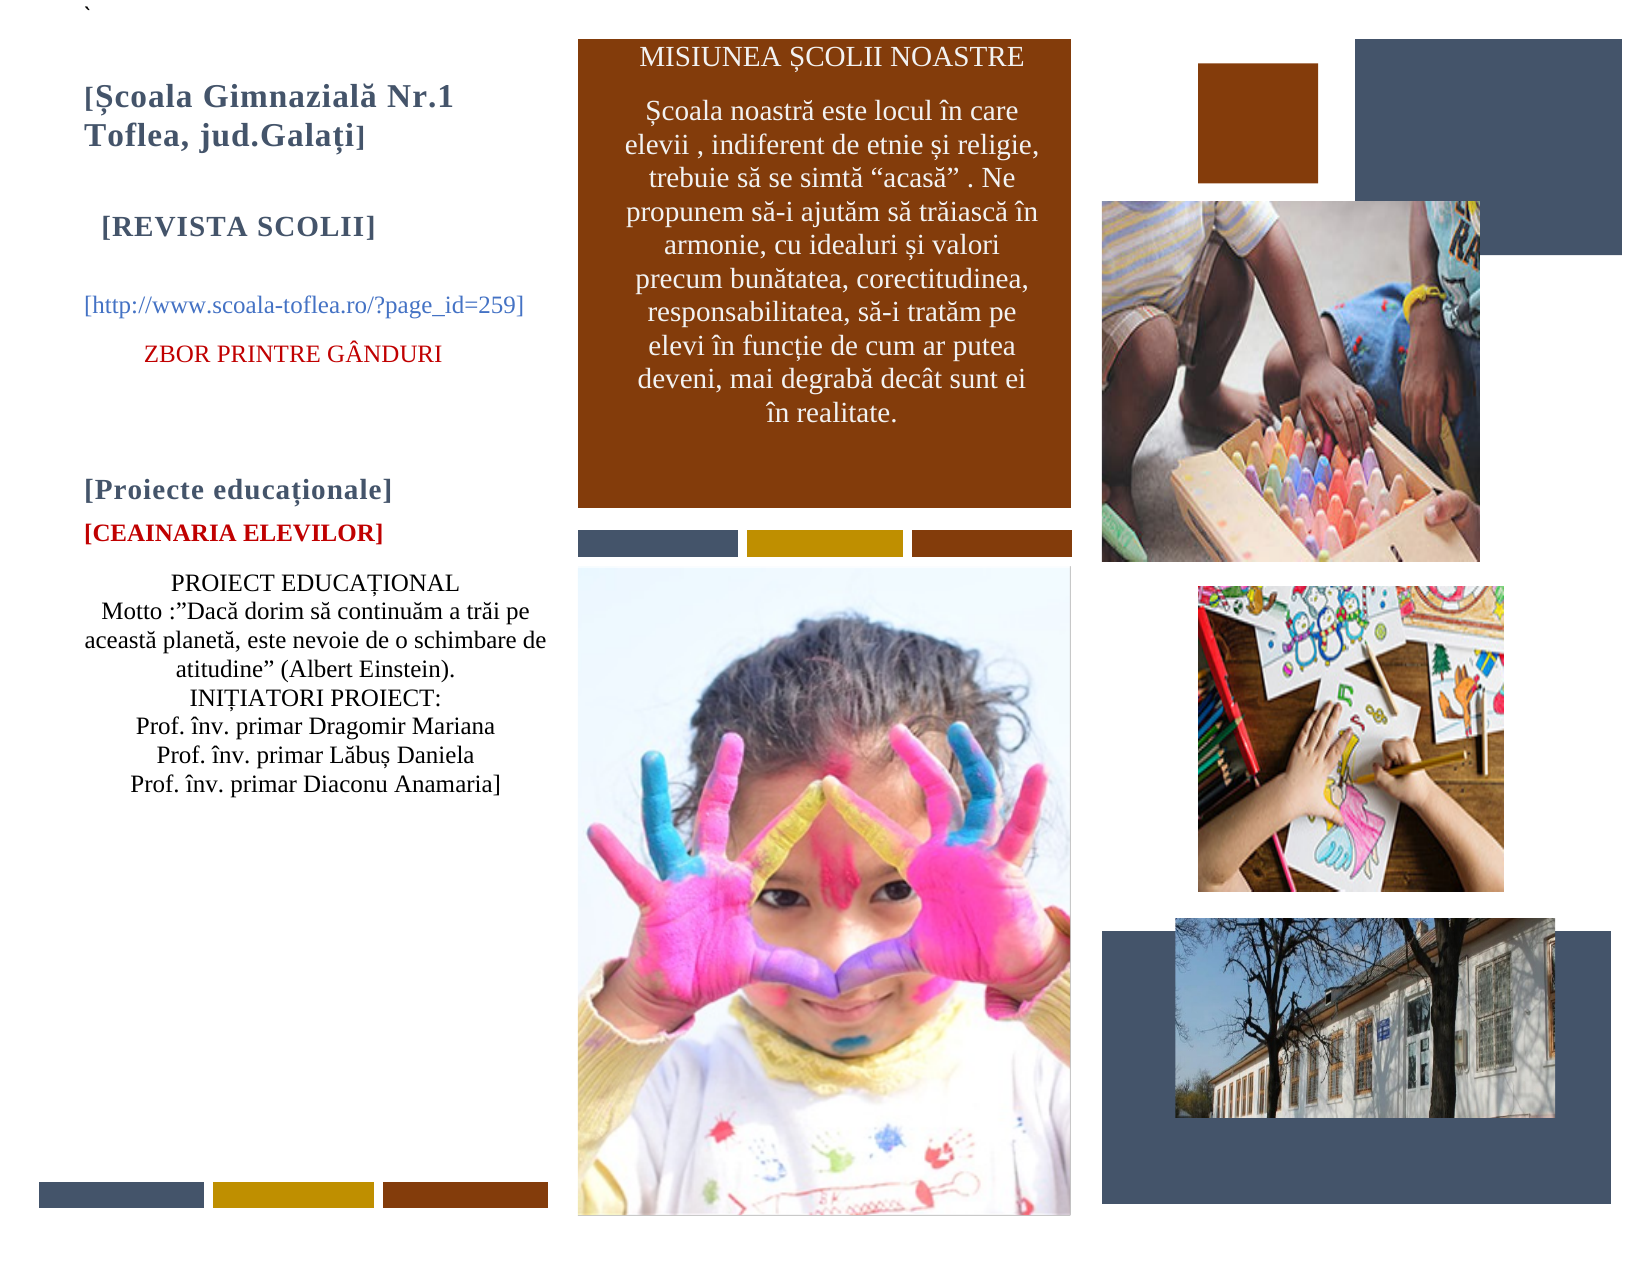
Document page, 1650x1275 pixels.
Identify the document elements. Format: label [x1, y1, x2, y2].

table_header [39, 39, 563, 1220]
table_header [563, 39, 1087, 1220]
picture [1175, 918, 1556, 1118]
picture [1101, 201, 1480, 562]
picture [577, 566, 1072, 1220]
table_header [1087, 39, 1611, 1220]
picture [1198, 586, 1504, 892]
